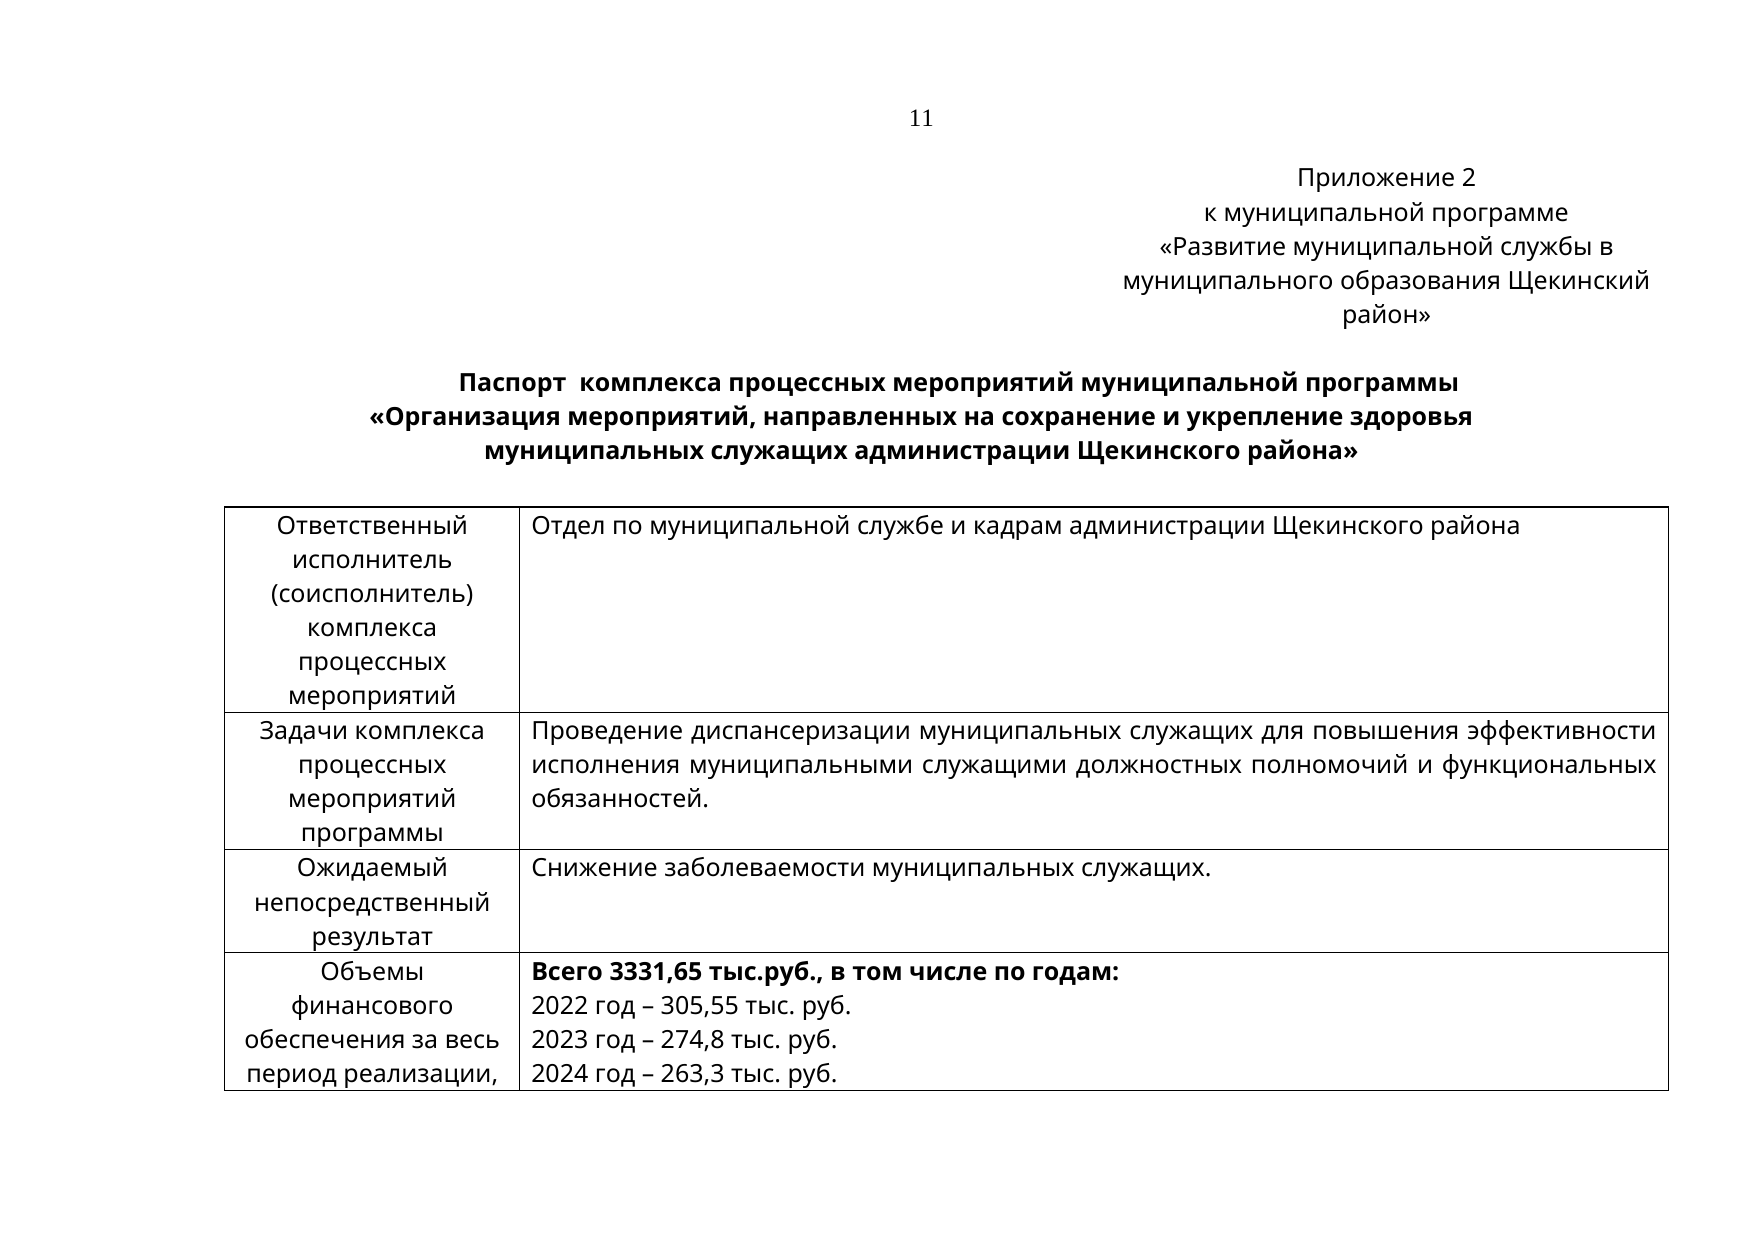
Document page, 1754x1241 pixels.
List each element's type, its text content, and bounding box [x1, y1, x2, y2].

text к муниципальной программе [1107, 194, 1665, 228]
table_cell Снижение заболеваемости муниципальных служащих. [520, 850, 1668, 952]
text «Развитие муниципальной службы в [1107, 228, 1665, 262]
text «Организация мероприятий, направленных на сохранение и укрепление здоровья [177, 398, 1665, 433]
table_header Ответственный исполнитель (соисполнитель) комплекса процессных мероприятий [225, 508, 519, 712]
table_header Отдел по муниципальной службе и кадрам администрации Щекинского района [520, 508, 1668, 712]
text Приложение 2 [1034, 160, 1665, 194]
text муниципального образования Щекинский район» [1107, 262, 1665, 330]
table_cell Задачи комплекса процессных мероприятий программы [225, 713, 519, 849]
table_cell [225, 953, 519, 1089]
table_cell Ожидаемый непосредственный результат [225, 850, 519, 952]
table_cell Проведение диспансеризации муниципальных служащих для повышения эффективности исполнения муниципальными служащими должностных полномочий и функциональных обязанностей. [520, 713, 1668, 849]
text муниципальных служащих администрации Щекинского района» [177, 433, 1665, 467]
text Паспорт комплекса процессных мероприятий муниципальной программы [252, 364, 1665, 398]
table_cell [520, 953, 1668, 1089]
